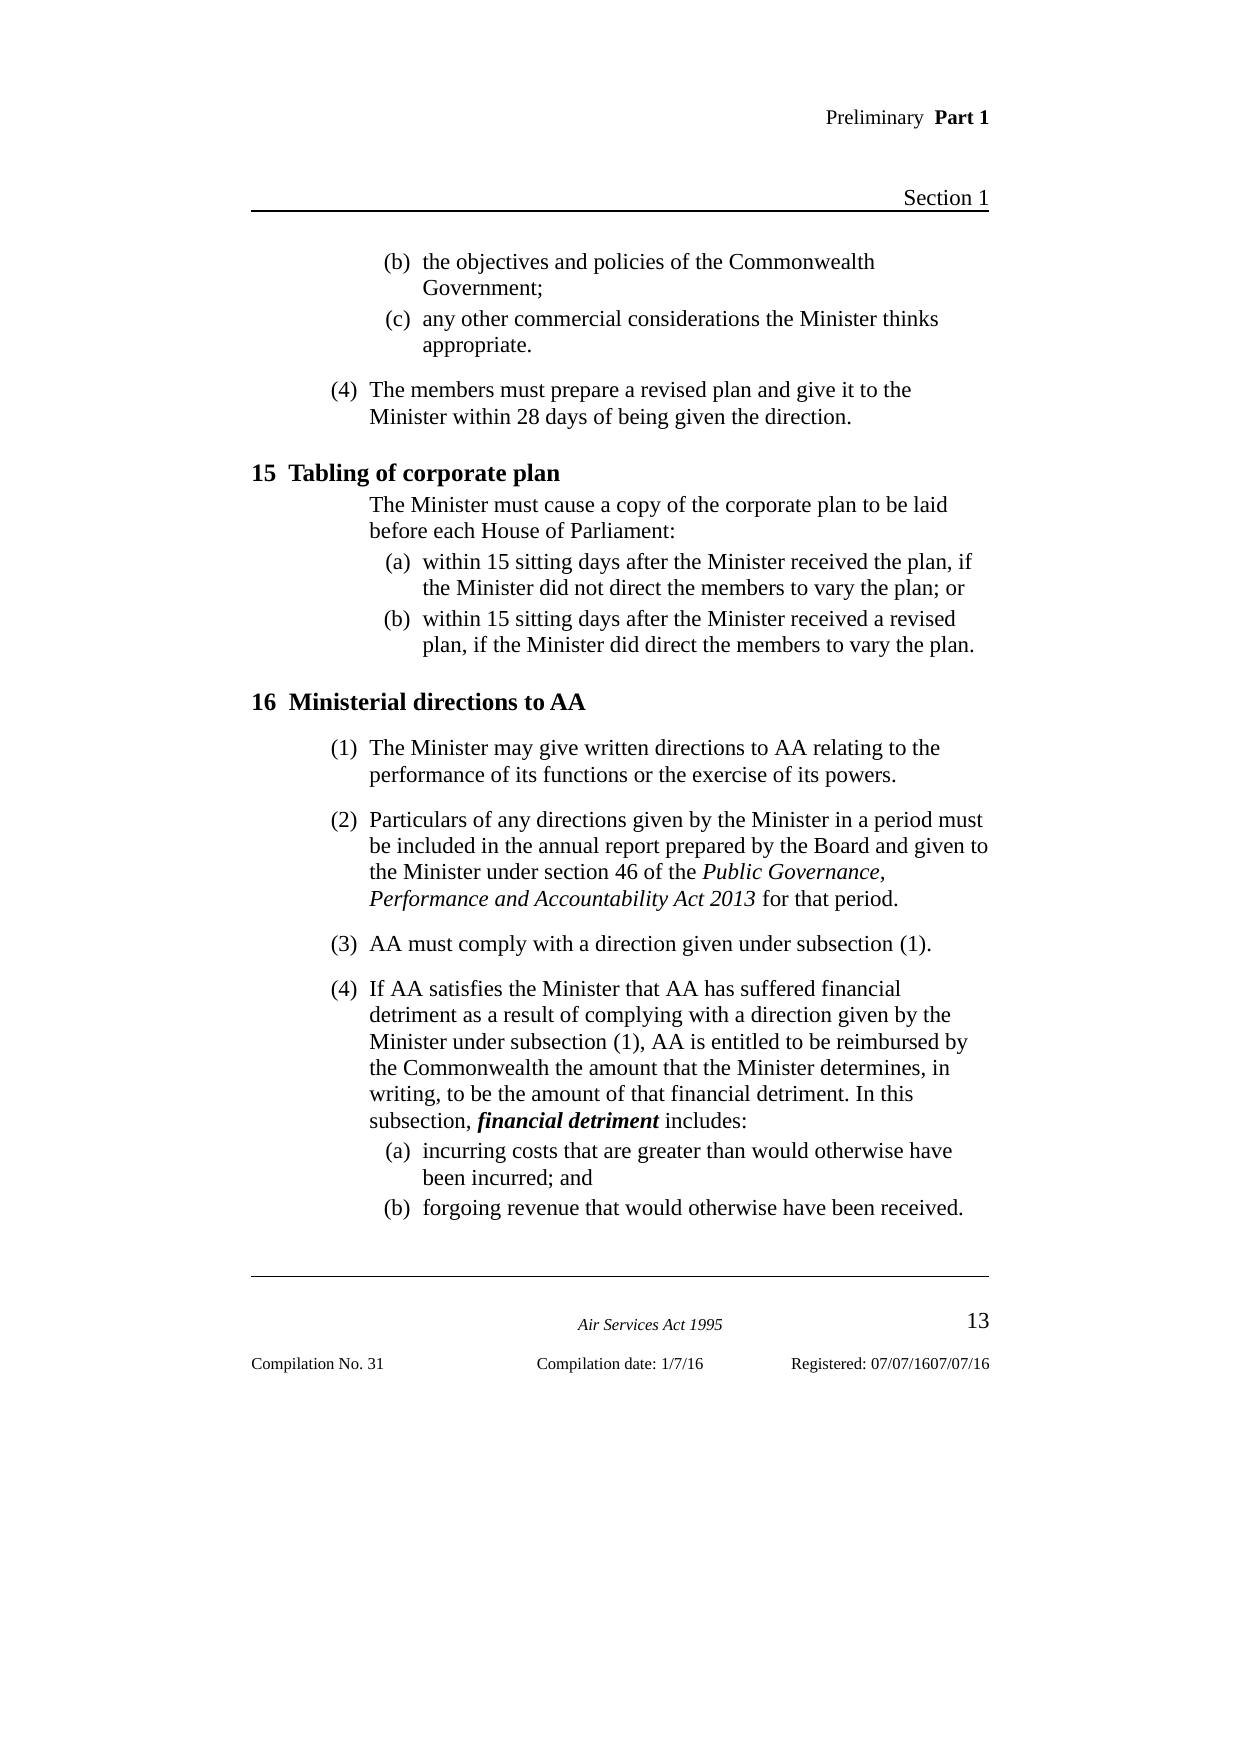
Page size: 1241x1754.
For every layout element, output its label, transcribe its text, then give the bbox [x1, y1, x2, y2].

text (b) forgoing revenue that would otherwise have been received. [251, 1194, 989, 1221]
text 16 Ministerial directions to AA [251, 687, 989, 716]
text 15 Tabling of corporate plan [251, 458, 989, 487]
text (3) AA must comply with a direction given under subsection (1). [251, 930, 989, 956]
text (2) Particulars of any directions given by the Minister in a period must be included in the annual report prepared by the Board and given to the Minister under section 46 of the Public Governance, Performance and Accountability Act 2013 for that period. [251, 806, 989, 911]
text (b) the objectives and policies of the Commonwealth Government; [251, 248, 989, 301]
text The Minister must cause a copy of the corporate plan to be laid before each House of Parliament: [369, 491, 989, 544]
text (1) The Minister may give written directions to AA relating to the performance of its functions or the exercise of its powers. [251, 734, 989, 787]
text (4) If AA satisfies the Minister that AA has suffered financial detriment as a result of complying with a direction given by the Minister under subsection (1), AA is entitled to be reimbursed by the Commonwealth the amount that the Minister determines, in writing, to be the amount of that financial detriment. In this subsection, financial detriment includes: [251, 975, 989, 1133]
text (a) within 15 sitting days after the Minister received the plan, if the Minister did not direct the members to vary the plan; or [251, 548, 989, 601]
text (a) incurring costs that are greater than would otherwise have been incurred; and [251, 1137, 989, 1190]
text (4) The members must prepare a revised plan and give it to the Minister within 28 days of being given the direction. [251, 376, 989, 429]
text (c) any other commercial considerations the Minister thinks appropriate. [251, 305, 989, 358]
text (b) within 15 sitting days after the Minister received a revised plan, if the Minister did direct the members to vary the plan. [251, 605, 989, 658]
